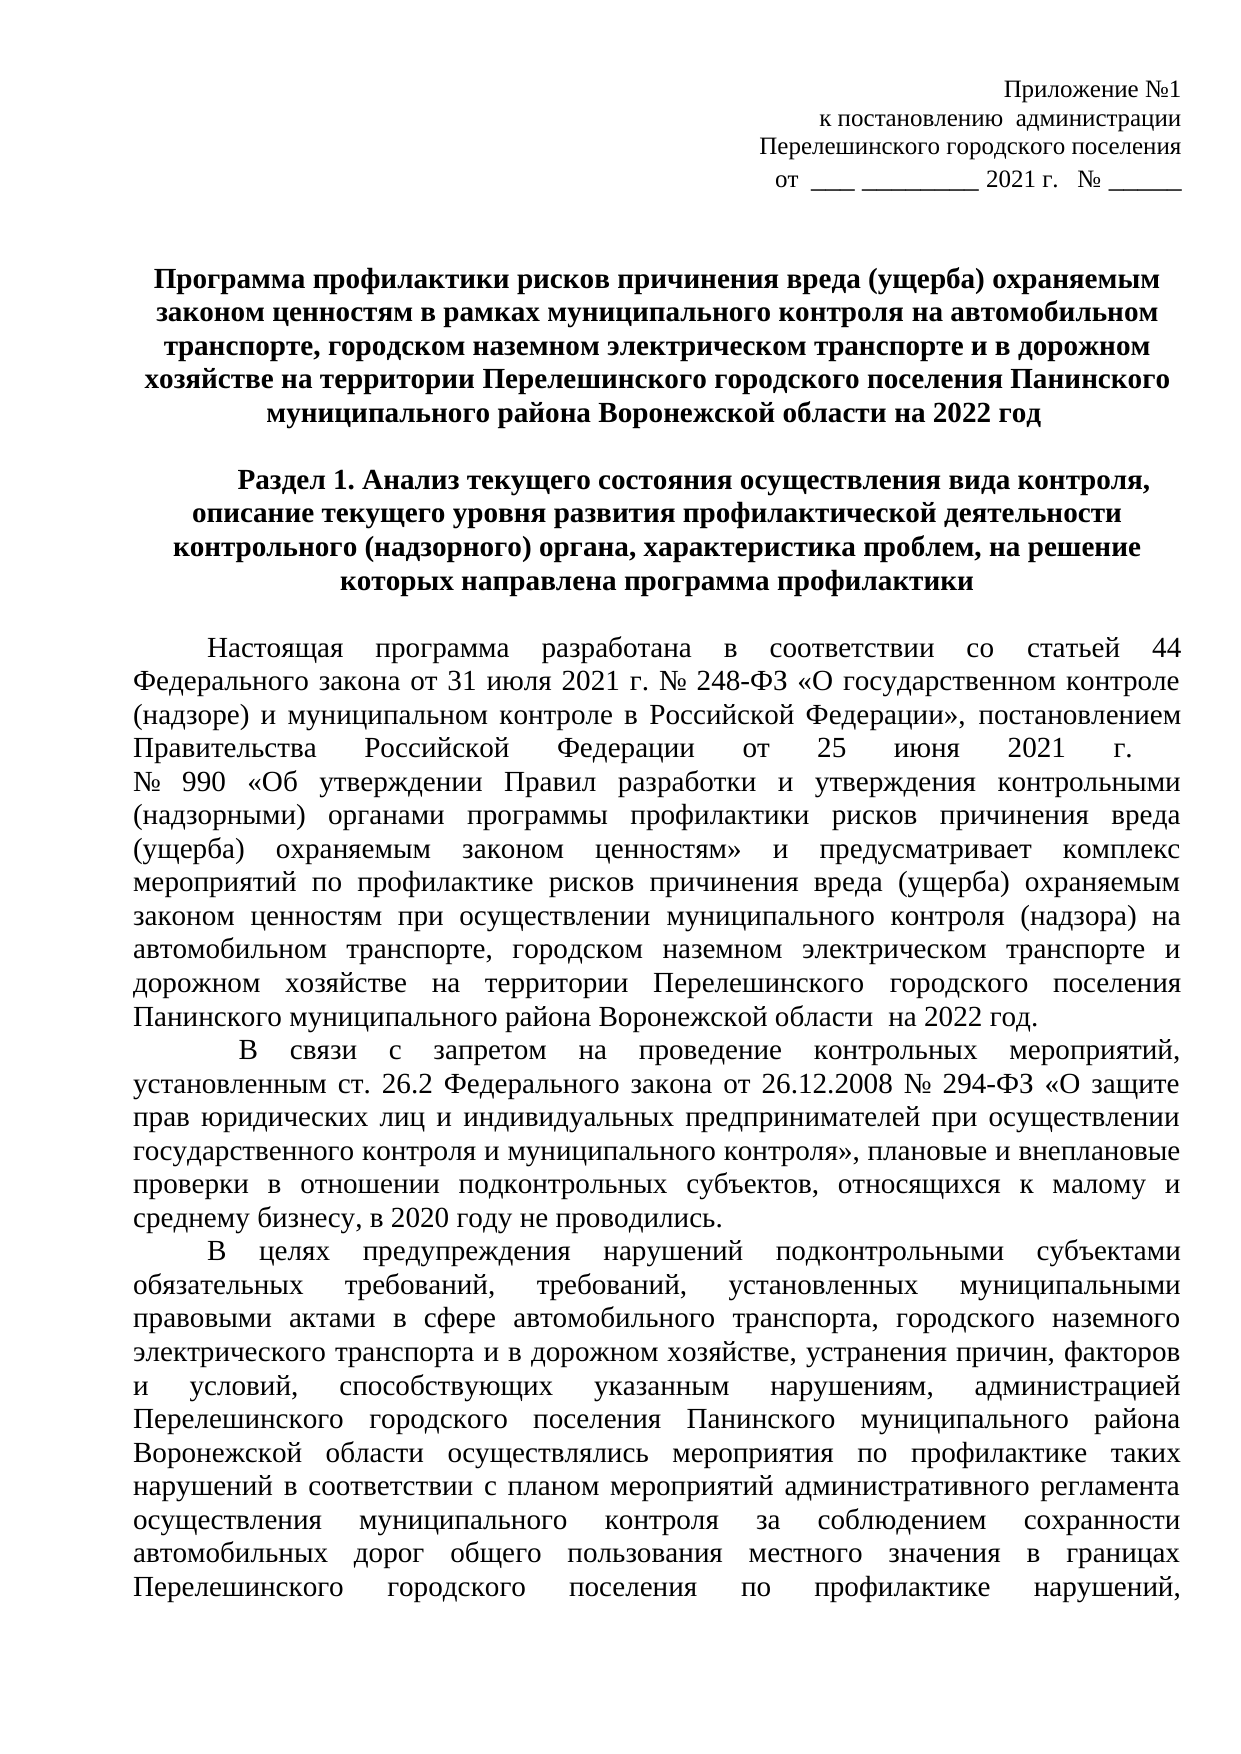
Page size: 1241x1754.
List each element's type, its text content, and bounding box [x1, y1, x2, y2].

text Настоящая программа разработана в соответствии со статьей 44 Федерального закона от 31 июля 2021 г. № 248-ФЗ «О государственном контроле (надзоре) и муниципальном контроле в Российской Федерации», постановлением Правительства Российской Федерации от 25 июня 2021 г. № 990 «Об утверждении Правил разработки и утверждения контрольными (надзорными) органами программы профилактики рисков причинения вреда (ущерба) охраняемым законом ценностям» и предусматривает комплекс мероприятий по профилактике рисков причинения вреда (ущерба) охраняемым законом ценностям при осуществлении муниципального контроля (надзора) на автомобильном транспорте, городском наземном электрическом транспорте и дорожном хозяйстве на территории Перелешинского городского поселения Панинского муниципального района Воронежской области на 2022 год. [133, 630, 1181, 1032]
text Программа профилактики рисков причинения вреда (ущерба) охраняемым законом ценностям в рамках муниципального контроля на автомобильном транспорте, городском наземном электрическом транспорте и в дорожном хозяйстве на территории Перелешинского городского поселения Панинского муниципального района Воронежской области на 2022 год [133, 261, 1181, 428]
subtitle Приложение №1 к постановлению администрации Перелешинского городского поселения [709, 74, 1181, 160]
text В связи с запретом на проведение контрольных мероприятий, установленным ст. 26.2 Федерального закона от 26.12.2008 № 294-ФЗ «О защите прав юридических лиц и индивидуальных предпринимателей при осуществлении государственного контроля и муниципального контроля», плановые и внеплановые проверки в отношении подконтрольных субъектов, относящихся к малому и среднему бизнесу, в 2020 году не проводились. [133, 1032, 1181, 1233]
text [133, 1233, 1181, 1602]
subtitle от ___ ________ 2021 г. № _____ [709, 160, 1181, 194]
text Раздел 1. Анализ текущего состояния осуществления вида контроля, описание текущего уровня развития профилактической деятельности контрольного (надзорного) органа, характеристика проблем, на решение которых направлена программа профилактики [133, 462, 1181, 596]
